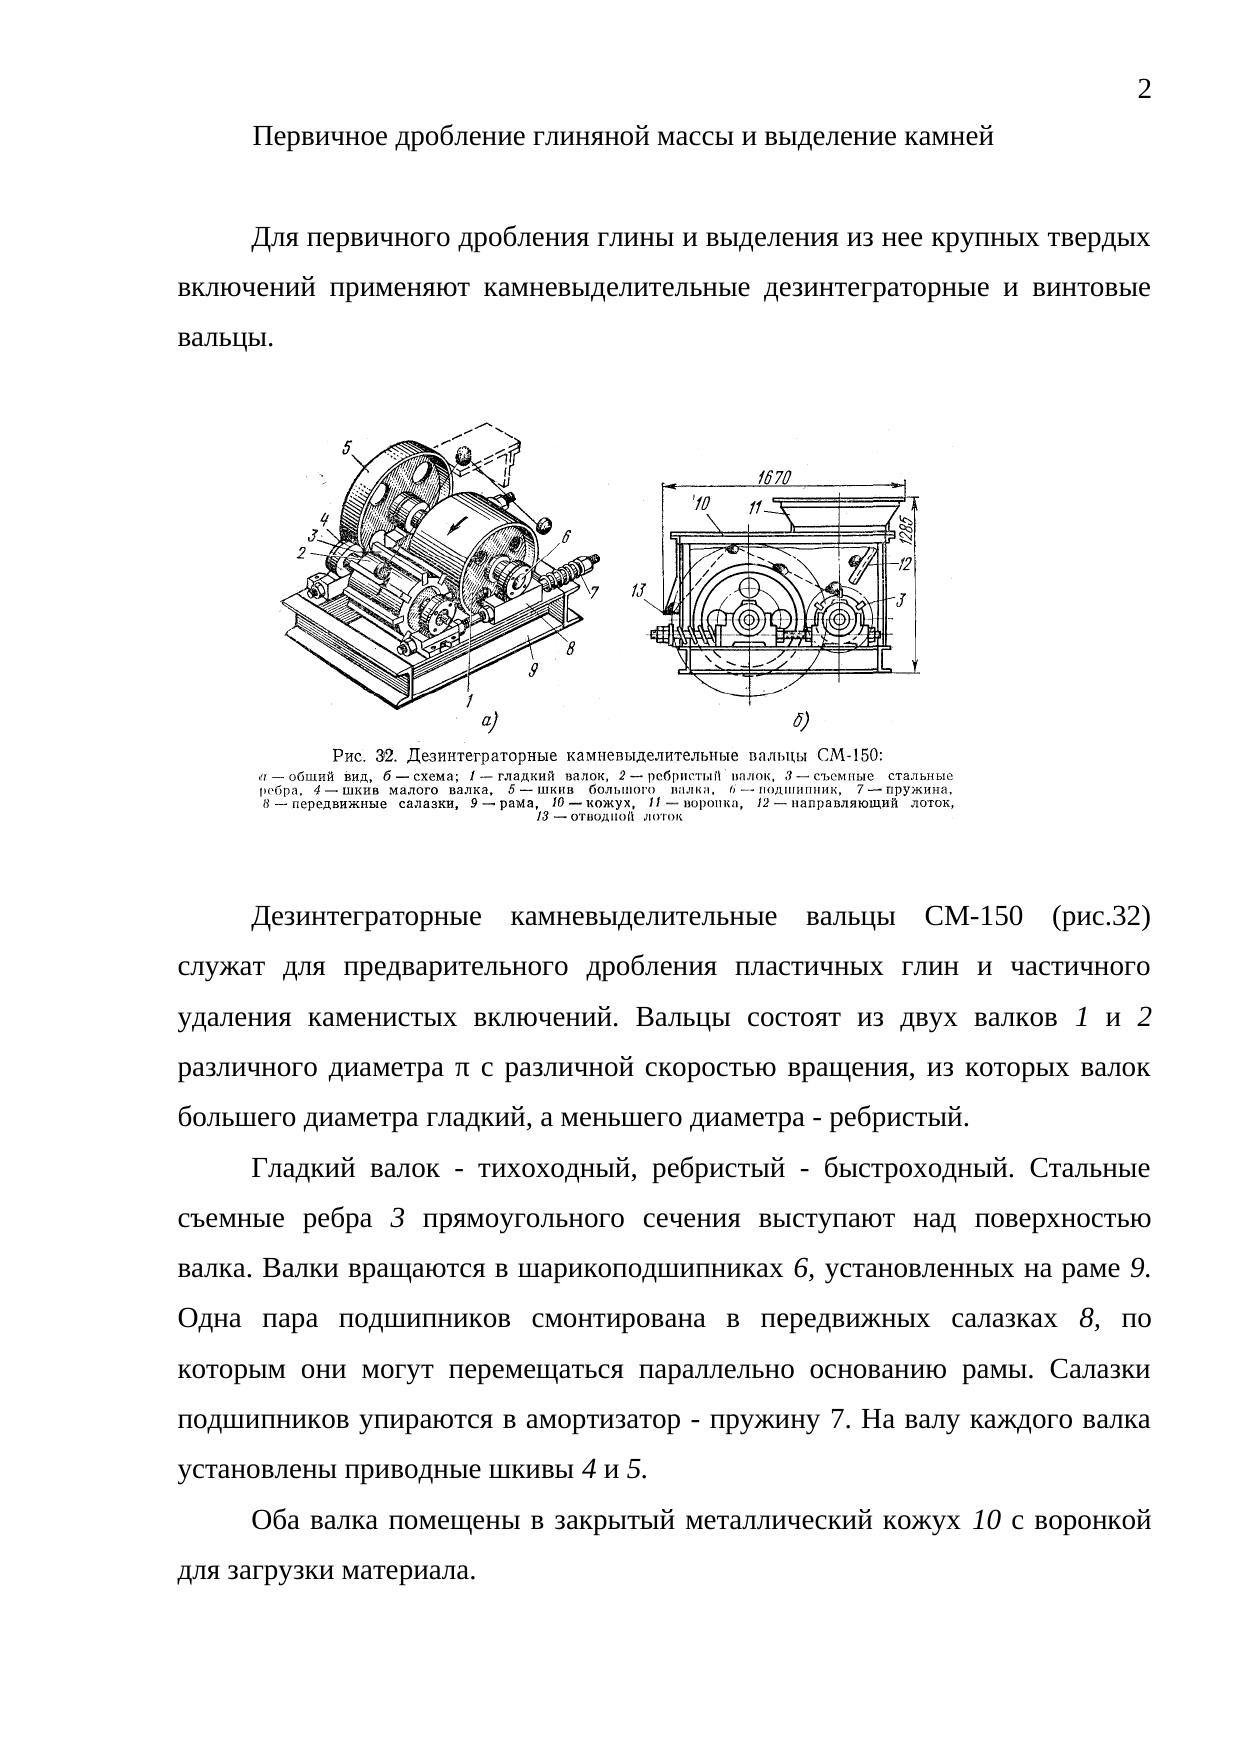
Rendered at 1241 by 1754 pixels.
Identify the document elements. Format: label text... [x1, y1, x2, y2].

text Дезинтеграторные камневыделительные вальцы СМ-150 (рис.32) служат для предварительного дробления пластичных глин и частичного удаления каменистых включений. Вальцы состоят из двух валков 1 и 2 различного диаметра π с различной скоростью вращения, из которых валок большего диаметра гладкий, а меньшего диаметра - ребристый. [177, 898, 1152, 1133]
picture [251, 419, 964, 831]
text Гладкий валок - тихоходный, ребристый - быстроходный. Стальные съемные ребра 3 прямоугольного сечения выступают над поверхностью валка. Валки вращаются в шарикоподшипниках 6, установленных на раме 9. Одна пара подшипников смонтирована в передвижных салазках 8, по которым они могут перемещаться параллельно основанию рамы. Салазки подшипников упираются в амортизатор - пружину 7. На валу каждого валка установлены приводные шкивы 4 и 5. [177, 1150, 1152, 1485]
text Для первичного дробления глины и выделения из нее крупных твердых включений применяют камневыделительные дезинтеграторные и винтовые вальцы. [177, 219, 1152, 353]
text Оба валка помещены в закрытый металлический кожух 10 с воронкой для загрузки материала. [177, 1502, 1152, 1586]
